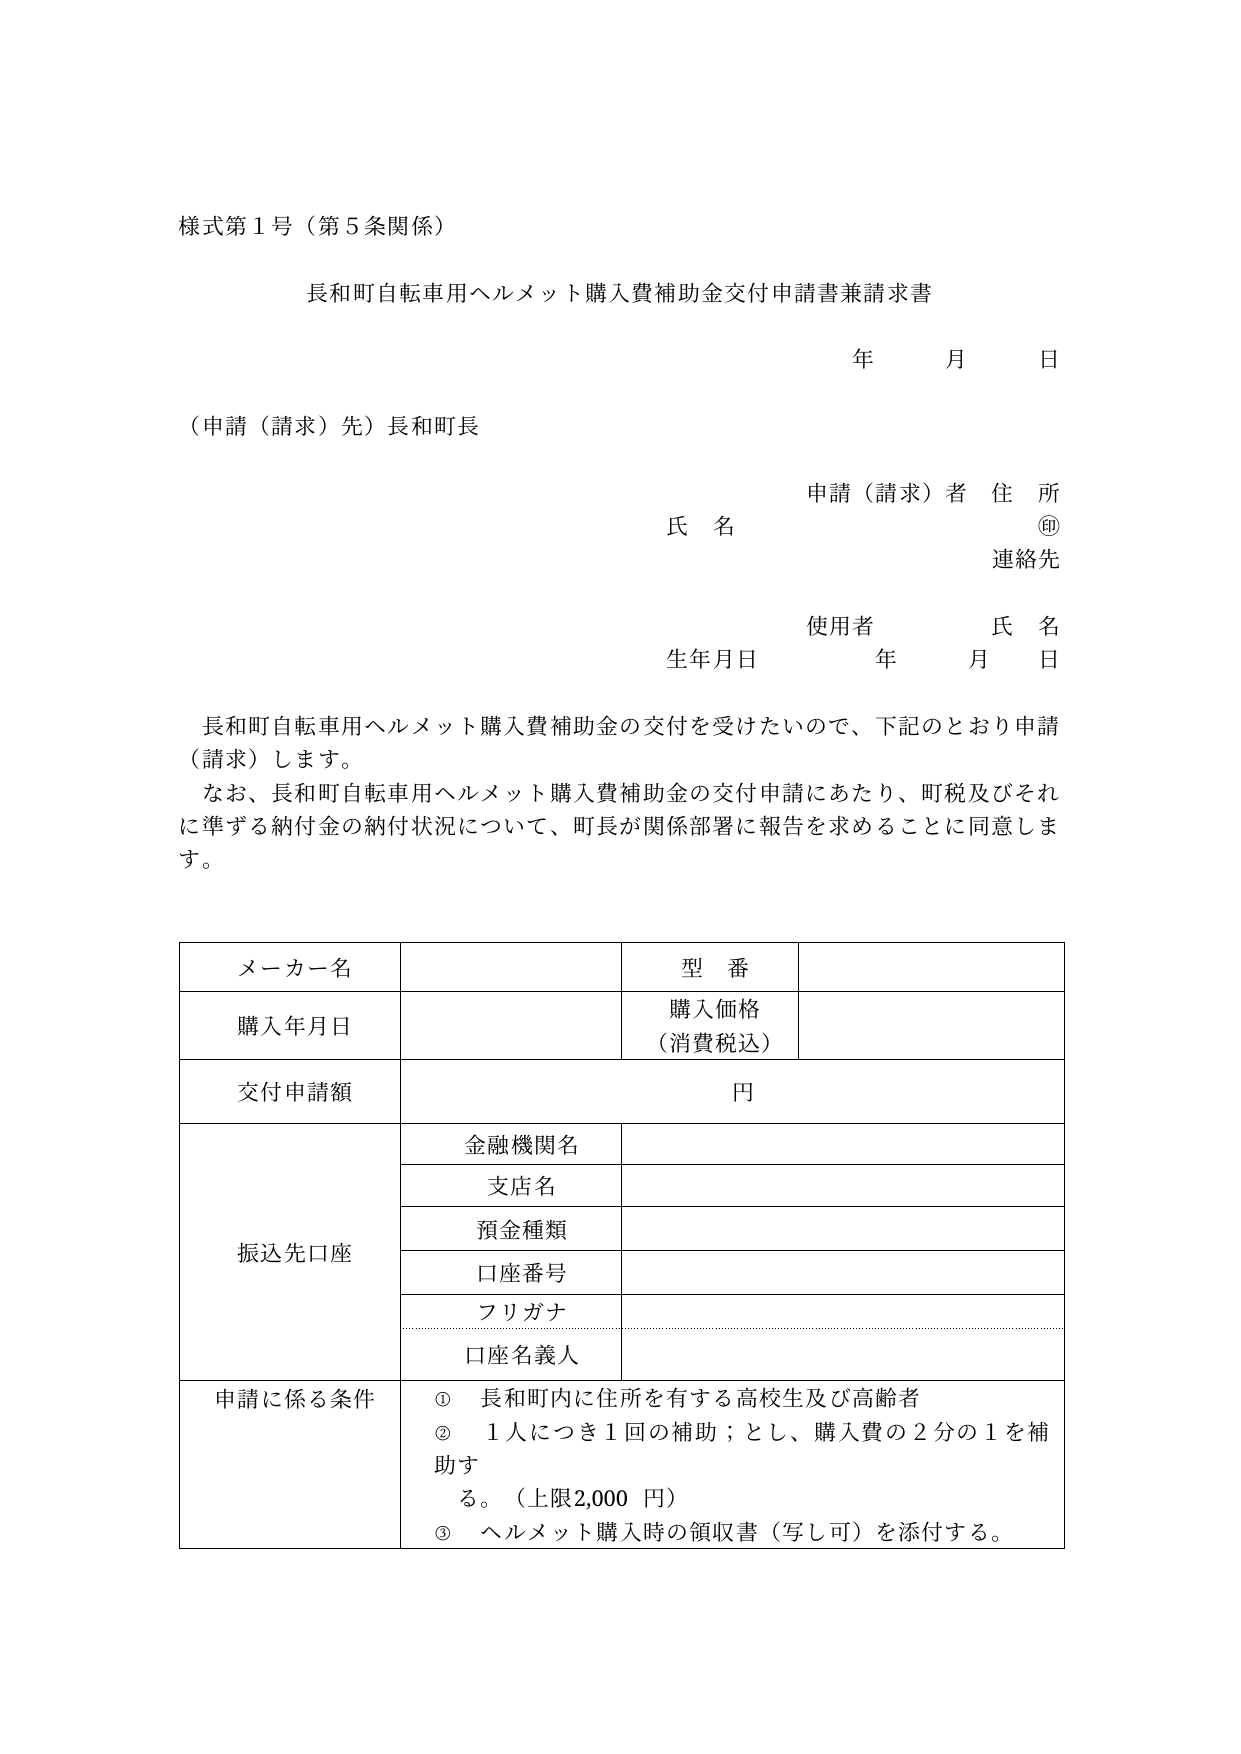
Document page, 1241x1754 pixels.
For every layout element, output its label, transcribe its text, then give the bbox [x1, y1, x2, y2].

text 様式第１号（第５条関係） [179, 208, 1061, 242]
table_cell 口座番号 [401, 1251, 621, 1294]
text 生年月日 年 月 日 [179, 642, 1061, 675]
table_header 型 番 [622, 943, 798, 991]
table_cell 金融機関名 [401, 1124, 621, 1164]
text 長和町自転車用ヘルメット購入費補助金の交付を受けたいので、下記のとおり申請（請求）します。 [179, 708, 1061, 775]
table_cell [401, 1381, 1064, 1547]
table_cell [799, 992, 1064, 1058]
table_cell [622, 1295, 1064, 1328]
table_header [401, 943, 621, 991]
table_cell 円 [401, 1060, 1064, 1122]
table_cell 支店名 [401, 1165, 621, 1206]
table_cell [622, 1207, 1064, 1250]
table_cell [622, 1251, 1064, 1294]
table_cell [622, 1328, 1064, 1380]
text （申請（請求）先）長和町長 [179, 408, 1061, 442]
table_cell 口座名義人 [401, 1328, 621, 1380]
text なお、長和町自転車用ヘルメット購入費補助金の交付申請にあたり、町税及びそれに準ずる納付金の納付状況について、町長が関係部署に報告を求めることに同意します。 [179, 775, 1061, 875]
text 年 月 日 [179, 342, 1061, 375]
table_header [799, 943, 1064, 991]
table_cell 購入年月日 [180, 992, 400, 1058]
text 氏 名 ㊞ [179, 508, 1061, 542]
table_cell [622, 1165, 1064, 1206]
table_cell [401, 992, 621, 1058]
table_cell 振込先口座 [180, 1124, 400, 1380]
table_cell [622, 1124, 1064, 1164]
table_cell フリガナ [401, 1295, 621, 1328]
table_cell 申請に係る条件 [180, 1381, 400, 1547]
text 申請（請求）者 住 所 [179, 475, 1061, 508]
text 使用者 氏 名 [179, 608, 1061, 642]
text 長和町自転車用ヘルメット購入費補助金交付申請書兼請求書 [179, 275, 1061, 308]
table_cell 預金種類 [401, 1207, 621, 1250]
table_header メーカー名 [180, 943, 400, 991]
text 連絡先 [179, 542, 1061, 575]
table_cell 購入価格 （消費税込） [622, 992, 798, 1058]
table_cell 交付申請額 [180, 1060, 400, 1122]
